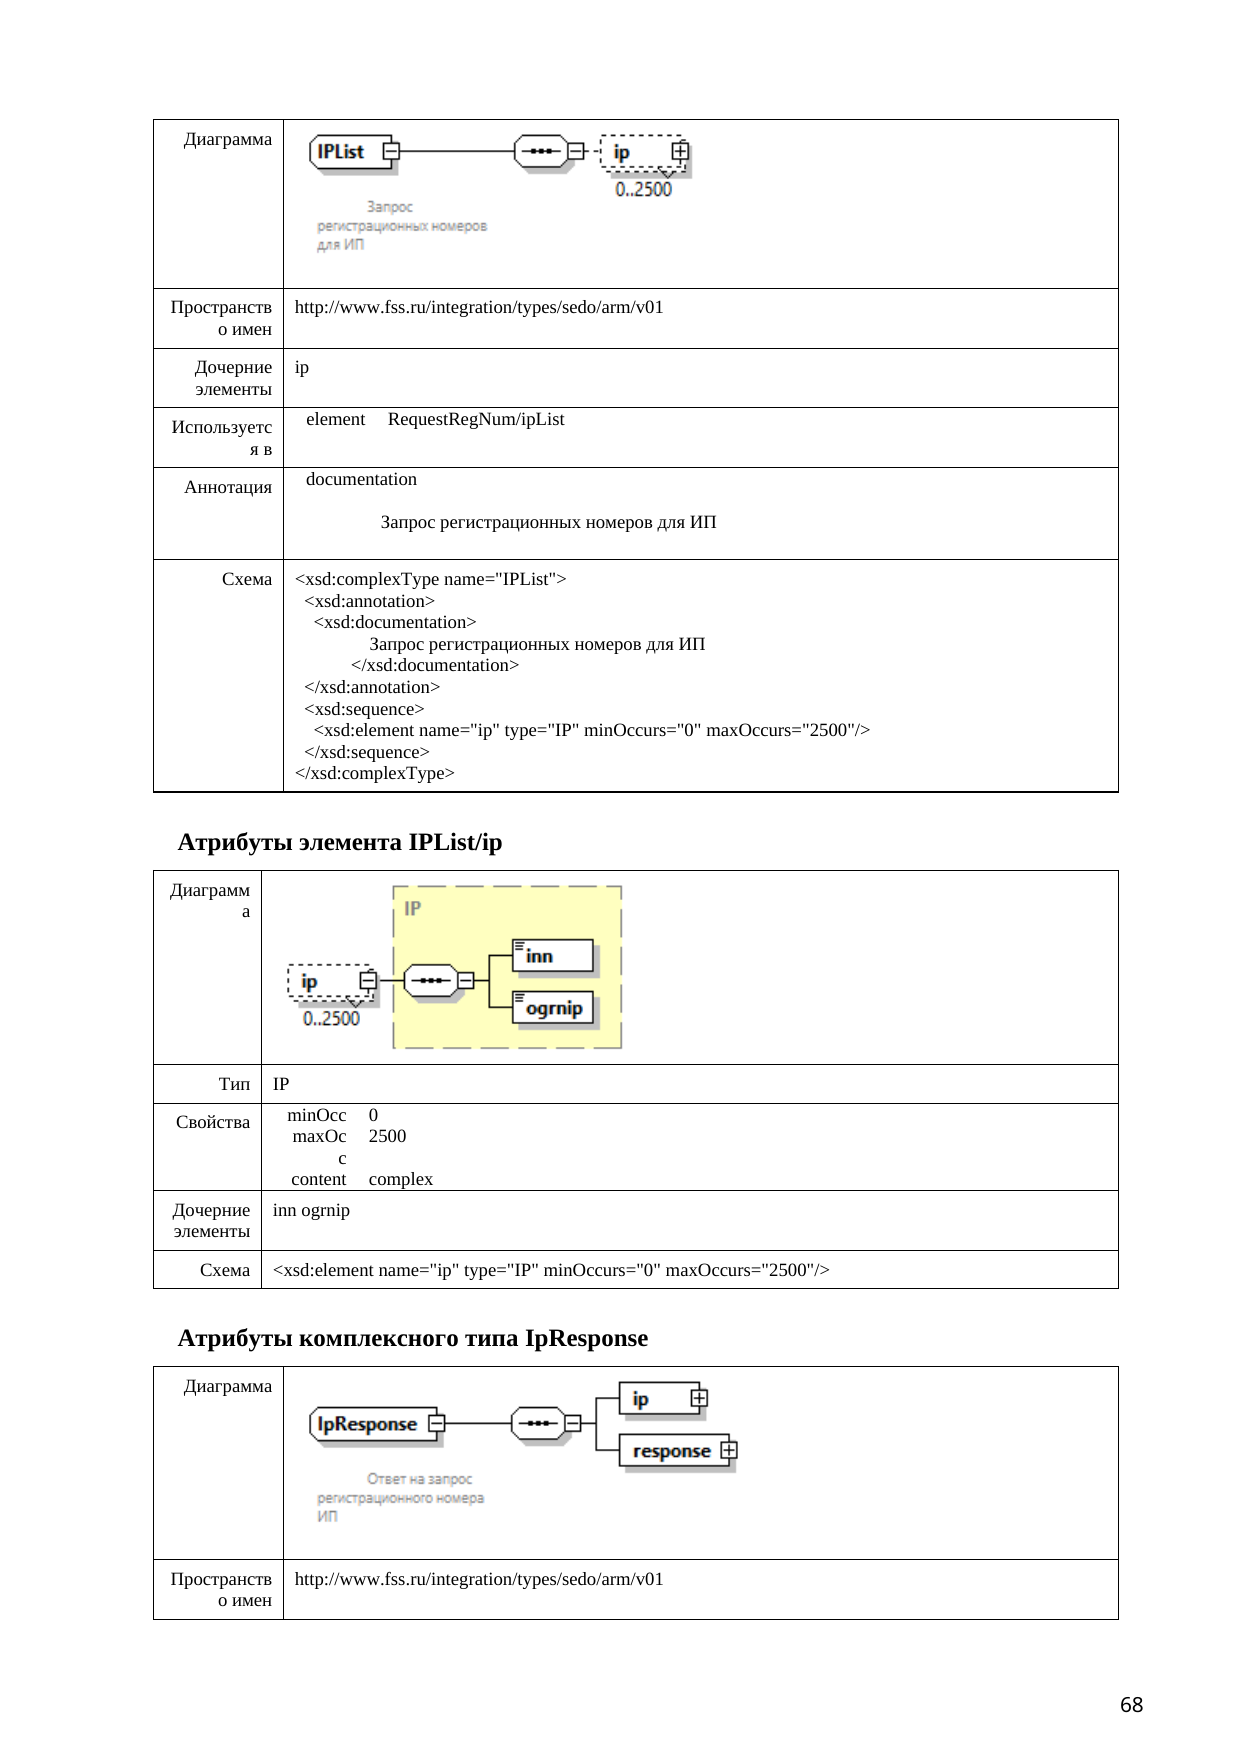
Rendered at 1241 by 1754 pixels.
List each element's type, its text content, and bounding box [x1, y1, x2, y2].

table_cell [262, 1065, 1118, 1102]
text Атрибуты комплексного типа IpResponse [177, 1323, 1152, 1352]
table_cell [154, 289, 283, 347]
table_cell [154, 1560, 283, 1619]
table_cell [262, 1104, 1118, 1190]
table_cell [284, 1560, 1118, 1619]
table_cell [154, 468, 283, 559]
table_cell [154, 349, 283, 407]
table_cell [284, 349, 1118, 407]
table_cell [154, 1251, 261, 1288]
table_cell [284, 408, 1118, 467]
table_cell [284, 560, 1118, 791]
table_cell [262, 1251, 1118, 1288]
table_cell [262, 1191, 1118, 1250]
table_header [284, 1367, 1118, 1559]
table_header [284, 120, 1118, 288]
picture [294, 128, 708, 280]
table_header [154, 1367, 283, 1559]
text Атрибуты элемента IPList/ip [177, 827, 1152, 855]
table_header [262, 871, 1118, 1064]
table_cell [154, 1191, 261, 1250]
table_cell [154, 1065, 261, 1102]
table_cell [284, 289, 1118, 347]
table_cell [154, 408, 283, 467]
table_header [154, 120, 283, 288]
picture [272, 878, 638, 1057]
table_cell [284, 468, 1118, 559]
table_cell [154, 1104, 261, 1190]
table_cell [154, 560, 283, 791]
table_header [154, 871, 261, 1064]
picture [294, 1375, 752, 1552]
